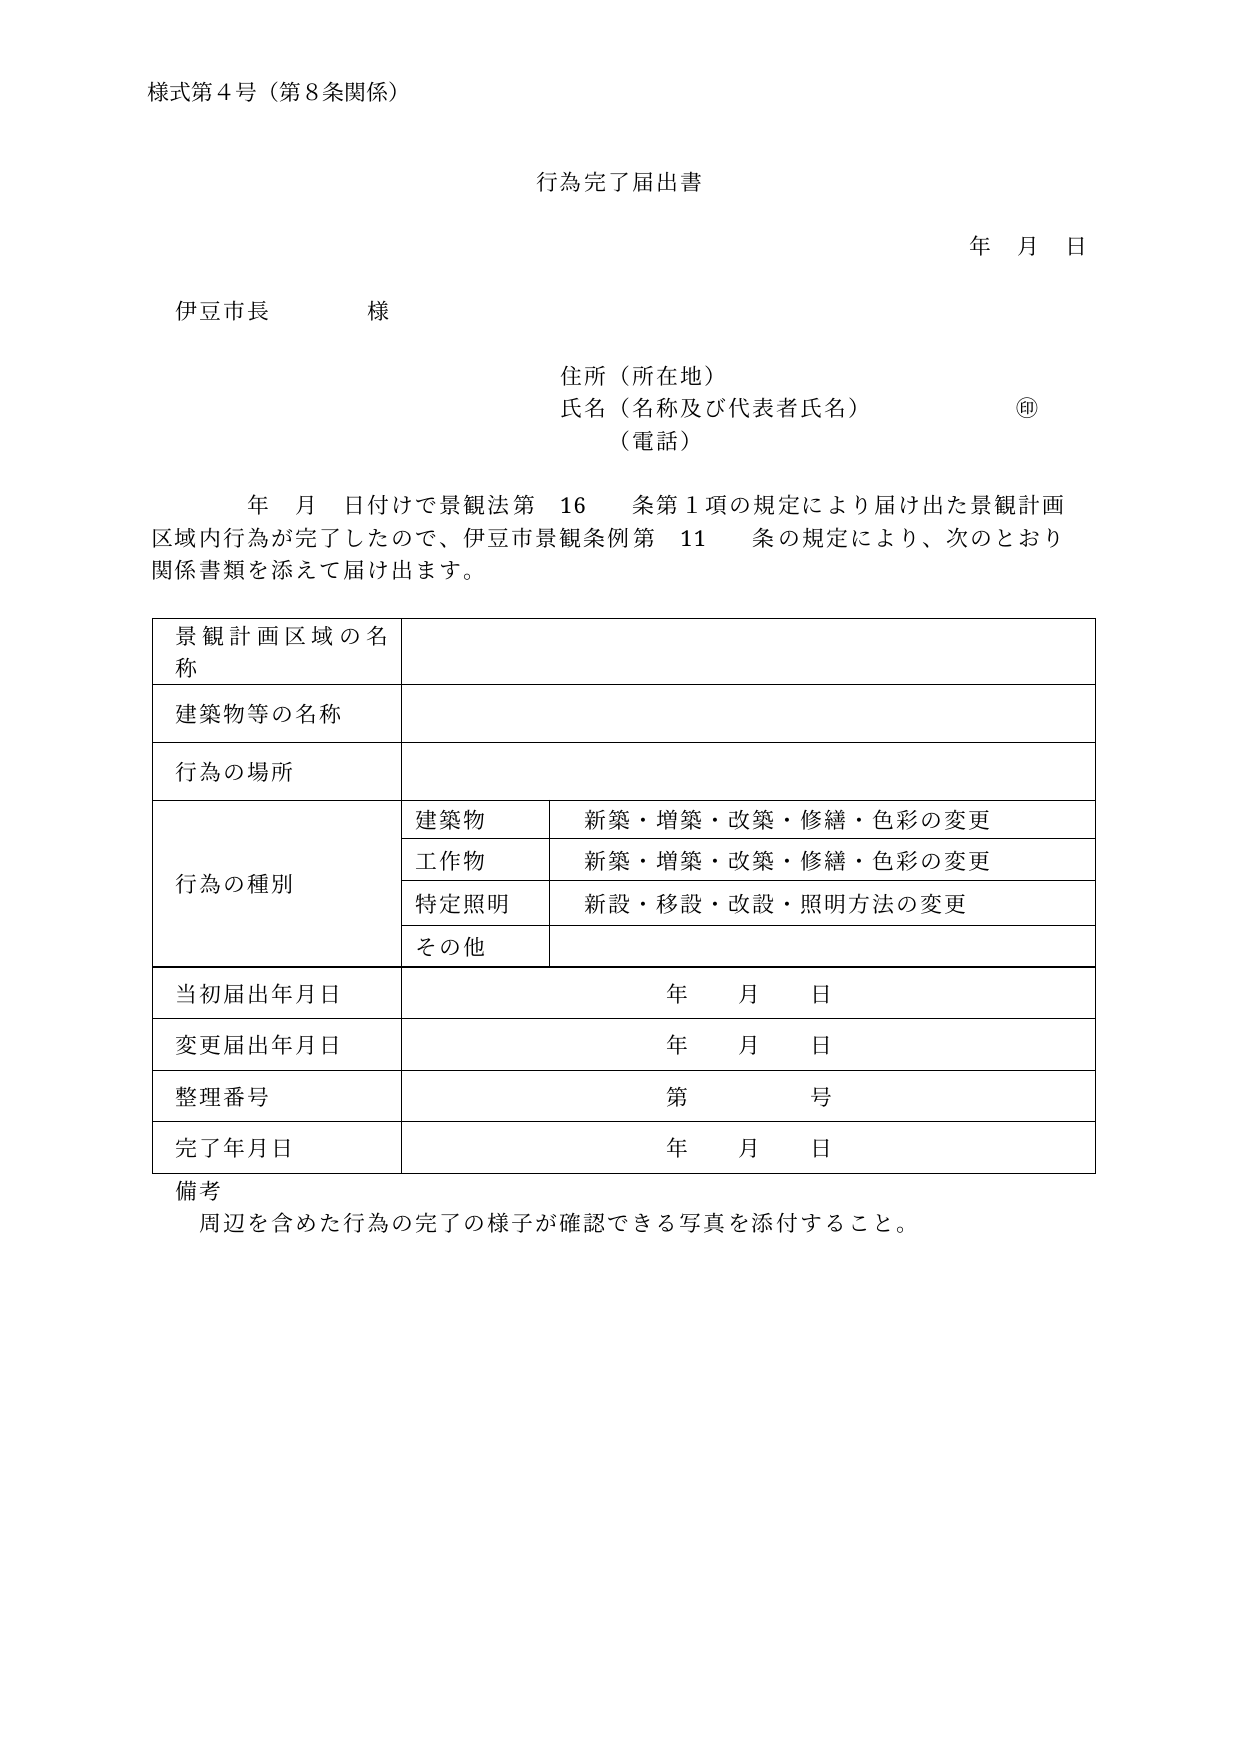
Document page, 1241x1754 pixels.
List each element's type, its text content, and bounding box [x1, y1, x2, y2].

table_cell その他 [402, 926, 549, 966]
text 備考 [151, 1174, 1089, 1206]
table_cell 当初届出年月日 [153, 968, 401, 1018]
table_cell 工作物 [402, 839, 549, 880]
table_cell 年 月 日 [402, 968, 1095, 1018]
text 年 月 日付けで景観法第16条第１項の規定により届け出た景観計画区域内行為が完了したので、伊豆市景観条例第11条の規定により、次のとおり関係書類を添えて届け出ます。 [151, 488, 1090, 585]
table_cell 第 号 [402, 1071, 1095, 1121]
text 行為完了届出書 [151, 164, 1089, 197]
text 年 月 日 [151, 229, 1089, 261]
text （電話） [151, 423, 1089, 456]
table_header 景観計画区域の名称 [153, 619, 401, 684]
text 周辺を含めた行為の完了の様子が確認できる写真を添付すること。 [151, 1206, 1089, 1238]
table_cell 変更届出年月日 [153, 1019, 401, 1069]
table_cell 建築物等の名称 [153, 685, 401, 742]
table_cell [402, 743, 1095, 799]
table_header [402, 619, 1095, 684]
table_cell 年 月 日 [402, 1122, 1095, 1173]
table_cell 新築・増築・改築・修繕・色彩の変更 [550, 839, 1095, 880]
text 伊豆市長 様 [151, 294, 1089, 326]
table_cell 行為の場所 [153, 743, 401, 799]
text 氏名（名称及び代表者氏名） ㊞ [151, 391, 1089, 423]
table_cell 整理番号 [153, 1071, 401, 1121]
table_cell [550, 926, 1095, 966]
text 住所（所在地） [151, 359, 1089, 391]
table_cell [402, 685, 1095, 742]
table_cell 特定照明 [402, 881, 549, 924]
table_cell 年 月 日 [402, 1019, 1095, 1069]
table_cell 完了年月日 [153, 1122, 401, 1173]
table_cell 行為の種別 [153, 801, 401, 966]
table_cell 建築物 [402, 801, 549, 838]
table_cell 新設・移設・改設・照明方法の変更 [550, 881, 1095, 924]
table_cell 新築・増築・改築・修繕・色彩の変更 [550, 801, 1095, 838]
